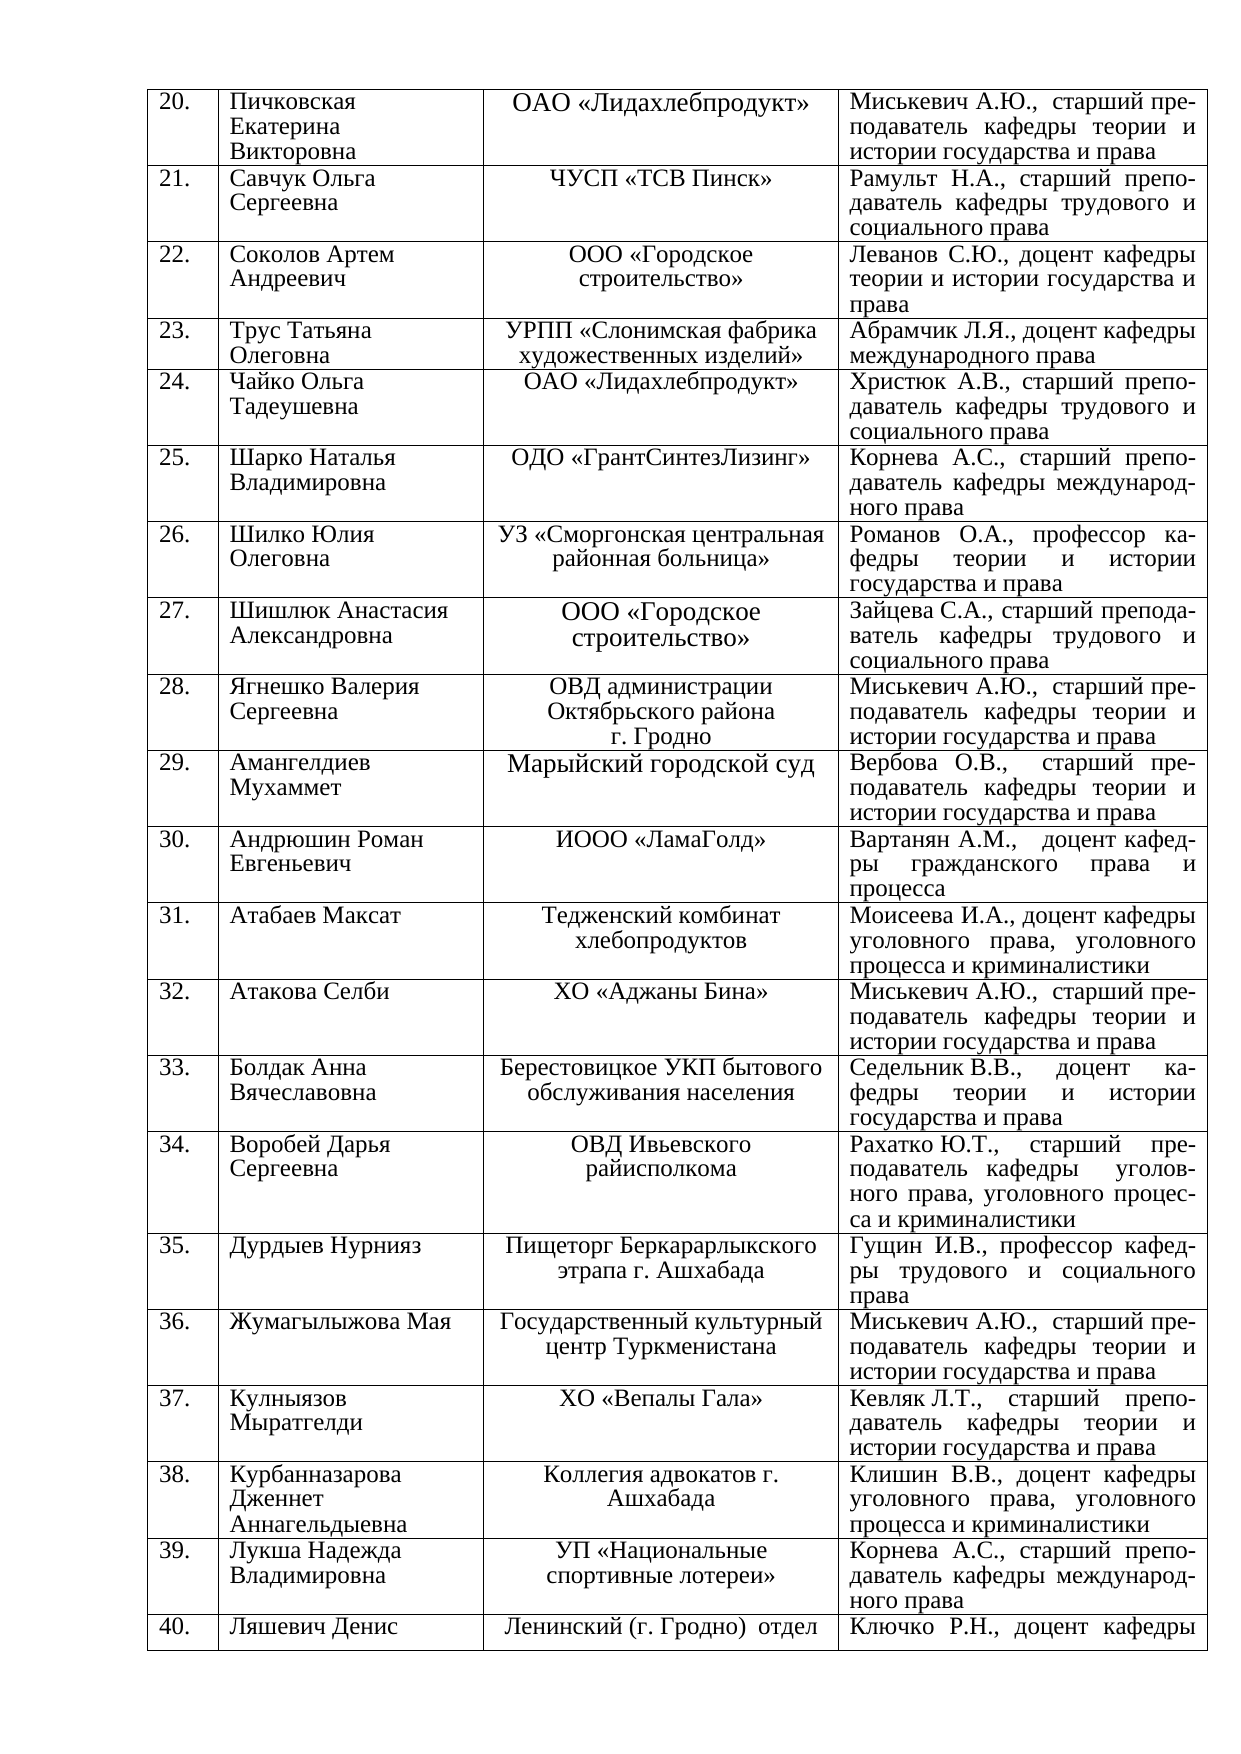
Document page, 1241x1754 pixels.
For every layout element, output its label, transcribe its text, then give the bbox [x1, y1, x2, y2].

table_cell Корнева А.С., старший препо-даватель кафедры международ-ного права [839, 446, 1207, 521]
table_cell Марыйский городской суд [484, 751, 838, 826]
table_cell Жумагылыжова Мая [219, 1310, 483, 1385]
table_cell Вербова О.В., старший пре-подаватель кафедры теории и истории государства и права [839, 751, 1207, 826]
table_cell [148, 319, 218, 368]
table_cell Шарко Наталья Владимировна [219, 446, 483, 521]
table_cell [148, 1056, 218, 1131]
table_cell [148, 980, 218, 1055]
table_cell Леванов С.Ю., доцент кафедры теории и истории государства и права [839, 242, 1207, 317]
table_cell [839, 1615, 1207, 1649]
table_cell ООО «Городское строительство» [484, 598, 838, 673]
table_cell ХО «Аджаны Бина» [484, 980, 838, 1055]
table_cell ОВД Ивьевского райисполкома [484, 1132, 838, 1232]
table_cell [148, 446, 218, 521]
table_cell [148, 675, 218, 750]
table_cell Трус Татьяна Олеговна [219, 319, 483, 368]
table_cell Государственный культурный центр Туркменистана [484, 1310, 838, 1385]
table_cell Шишлюк Анастасия Александровна [219, 598, 483, 673]
table_cell Христюк А.В., старший препо-даватель кафедры трудового и социального права [839, 370, 1207, 445]
table_cell Кевляк Л.Т., старший препо-даватель кафедры теории и истории государства и права [839, 1386, 1207, 1461]
table_cell [148, 1386, 218, 1461]
table_cell Вартанян А.М., доцент кафед-ры гражданского права и процесса [839, 827, 1207, 902]
table_cell Чайко Ольга Тадеушевна [219, 370, 483, 445]
table_cell Лукша Надежда Владимировна [219, 1539, 483, 1614]
table_cell Соколов Артем Андреевич [219, 242, 483, 317]
table_cell [148, 903, 218, 978]
table_cell ОВД администрации Октябрьского района г. Гродно [484, 675, 838, 750]
table_cell Воробей Дарья Сергеевна [219, 1132, 483, 1232]
table_cell Пичковская Екатерина Викторовна [219, 90, 483, 165]
table_cell Зайцева С.А., старший препода-ватель кафедры трудового и социального права [839, 598, 1207, 673]
table_cell [148, 1234, 218, 1309]
table_cell [148, 1539, 218, 1614]
table_cell Миськевич А.Ю., старший пре-подаватель кафедры теории и истории государства и права [839, 980, 1207, 1055]
table_cell Миськевич А.Ю., старший пре-подаватель кафедры теории и истории государства и права [839, 675, 1207, 750]
table_cell Абрамчик Л.Я., доцент кафедры международного права [839, 319, 1207, 368]
table_cell [148, 1615, 218, 1649]
table_cell УРПП «Слонимская фабрика художественных изделий» [484, 319, 838, 368]
table_cell Шилко Юлия Олеговна [219, 522, 483, 597]
table_cell [148, 242, 218, 317]
table_cell Ягнешко Валерия Сергеевна [219, 675, 483, 750]
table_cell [484, 1615, 838, 1649]
table_cell Берестовицкое УКП бытового обслуживания населения [484, 1056, 838, 1131]
table_cell Моисеева И.А., доцент кафедры уголовного права, уголовного процесса и криминалистики [839, 903, 1207, 978]
table_cell Амангелдиев Мухаммет [219, 751, 483, 826]
table_cell ХО «Вепалы Гала» [484, 1386, 838, 1461]
table_cell Седельник В.В., доцент ка-федры теории и истории государства и права [839, 1056, 1207, 1131]
table_cell Миськевич А.Ю., старший пре-подаватель кафедры теории и истории государства и права [839, 90, 1207, 165]
table_cell УП «Национальные спортивные лотереи» [484, 1539, 838, 1614]
table_cell ОАО «Лидахлебпродукт» [484, 370, 838, 445]
table_cell Рахатко Ю.Т., старший пре-подаватель кафедры уголов-ного права, уголовного процес-са и криминалистики [839, 1132, 1207, 1232]
table_cell Миськевич А.Ю., старший пре-подаватель кафедры теории и истории государства и права [839, 1310, 1207, 1385]
table_cell Пищеторг Беркарарлыкского этрапа г. Ашхабада [484, 1234, 838, 1309]
table_cell Романов О.А., профессор ка-федры теории и истории государства и права [839, 522, 1207, 597]
table_cell Савчук Ольга Сергеевна [219, 166, 483, 241]
table_cell [148, 522, 218, 597]
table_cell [219, 1615, 483, 1649]
table_cell [148, 1310, 218, 1385]
table_cell Коллегия адвокатов г. Ашхабада [484, 1462, 838, 1537]
table_cell Тедженский комбинат хлебопродуктов [484, 903, 838, 978]
table_cell [148, 1132, 218, 1232]
table_cell Корнева А.С., старший препо-даватель кафедры международ-ного права [839, 1539, 1207, 1614]
table_cell Болдак Анна Вячеславовна [219, 1056, 483, 1131]
table_cell ИООО «ЛамаГолд» [484, 827, 838, 902]
table_cell Клишин В.В., доцент кафедры уголовного права, уголовного процесса и криминалистики [839, 1462, 1207, 1537]
table_cell ОАО «Лидахлебпродукт» [484, 90, 838, 165]
table_cell УЗ «Сморгонская центральная районная больница» [484, 522, 838, 597]
table_cell Дурдыев Нурнияз [219, 1234, 483, 1309]
table_cell [148, 598, 218, 673]
table_cell [148, 751, 218, 826]
table_cell Рамульт Н.А., старший препо-даватель кафедры трудового и социального права [839, 166, 1207, 241]
table_cell Гущин И.В., профессор кафед-ры трудового и социального права [839, 1234, 1207, 1309]
table_cell ООО «Городское строительство» [484, 242, 838, 317]
table_cell Атакова Селби [219, 980, 483, 1055]
table_cell [148, 90, 218, 165]
table_cell [148, 827, 218, 902]
table_cell Кулныязов Мыратгелди [219, 1386, 483, 1461]
table_cell Атабаев Максат [219, 903, 483, 978]
table_cell ОДО «ГрантСинтезЛизинг» [484, 446, 838, 521]
table_cell [148, 370, 218, 445]
table_cell Курбанназарова Дженнет Аннагельдыевна [219, 1462, 483, 1537]
table_cell [148, 1462, 218, 1537]
table_cell Андрюшин Роман Евгеньевич [219, 827, 483, 902]
table_cell ЧУСП «ТСВ Пинск» [484, 166, 838, 241]
table_cell [148, 166, 218, 241]
